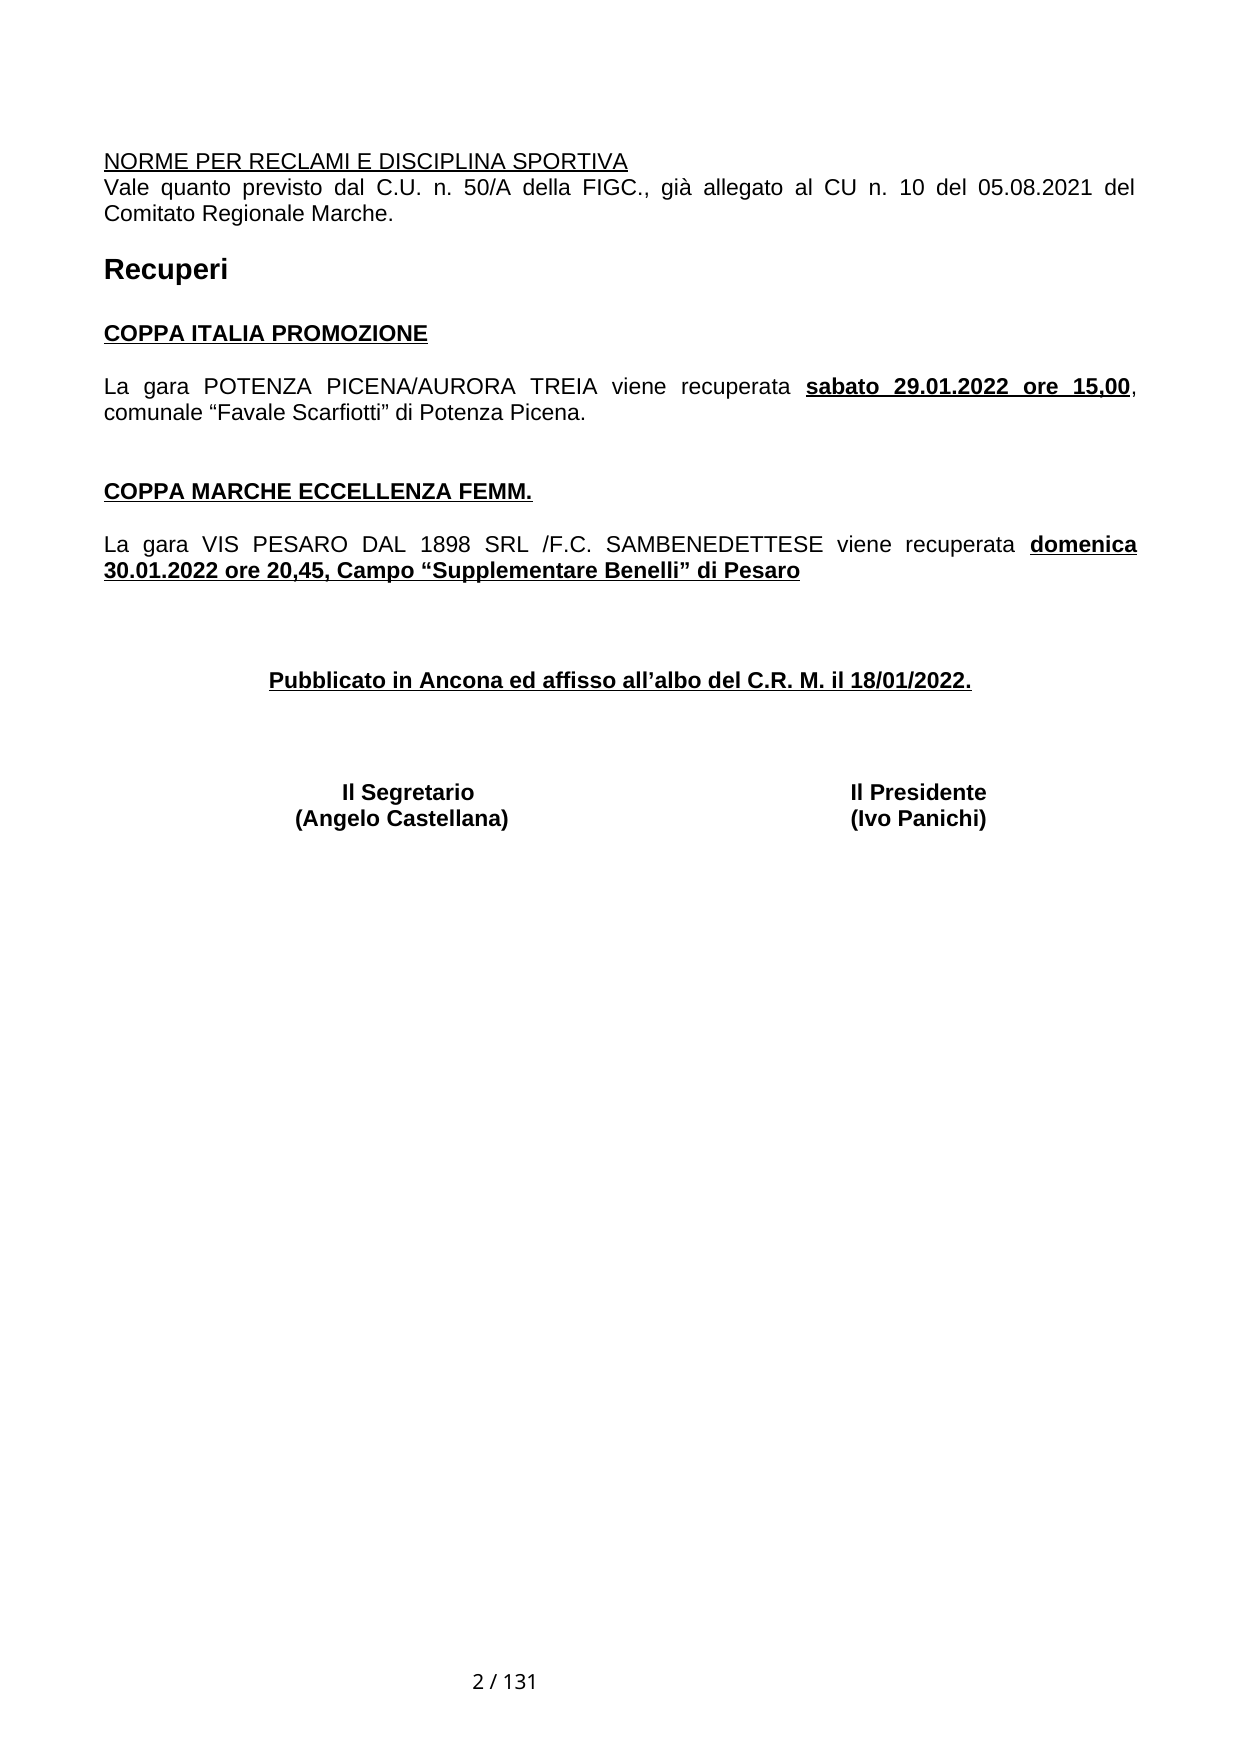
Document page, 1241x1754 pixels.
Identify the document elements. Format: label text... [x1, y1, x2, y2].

text Vale quanto previsto dal C.U. n. 50/A della FIGC., già allegato al CU n. 10 del 05.08.2021 del Comitato Regionale Marche. [103, 174, 1137, 227]
table_header Il Segretario (Angelo Castellana) [104, 779, 700, 831]
text Pubblicato in Ancona ed affisso all’albo del C.R. M. il 18/01/2022. [103, 667, 1137, 693]
table_header Il Presidente (Ivo Panichi) [700, 779, 1137, 831]
text COPPA ITALIA PROMOZIONE [103, 320, 1137, 346]
subtitle Recuperi [103, 252, 1137, 285]
text NORME PER RECLAMI E DISCIPLINA SPORTIVA [103, 148, 1137, 174]
text La gara POTENZA PICENA/AURORA TREIA viene recuperata sabato 29.01.2022 ore 15,00, comunale “Favale Scarfiotti” di Potenza Picena. [103, 373, 1137, 425]
text La gara VIS PESARO DAL 1898 SRL /F.C. SAMBENEDETTESE viene recuperata domenica 30.01.2022 ore 20,45, Campo “Supplementare Benelli” di Pesaro [103, 531, 1137, 583]
text COPPA MARCHE ECCELLENZA FEMM. [103, 478, 1137, 504]
